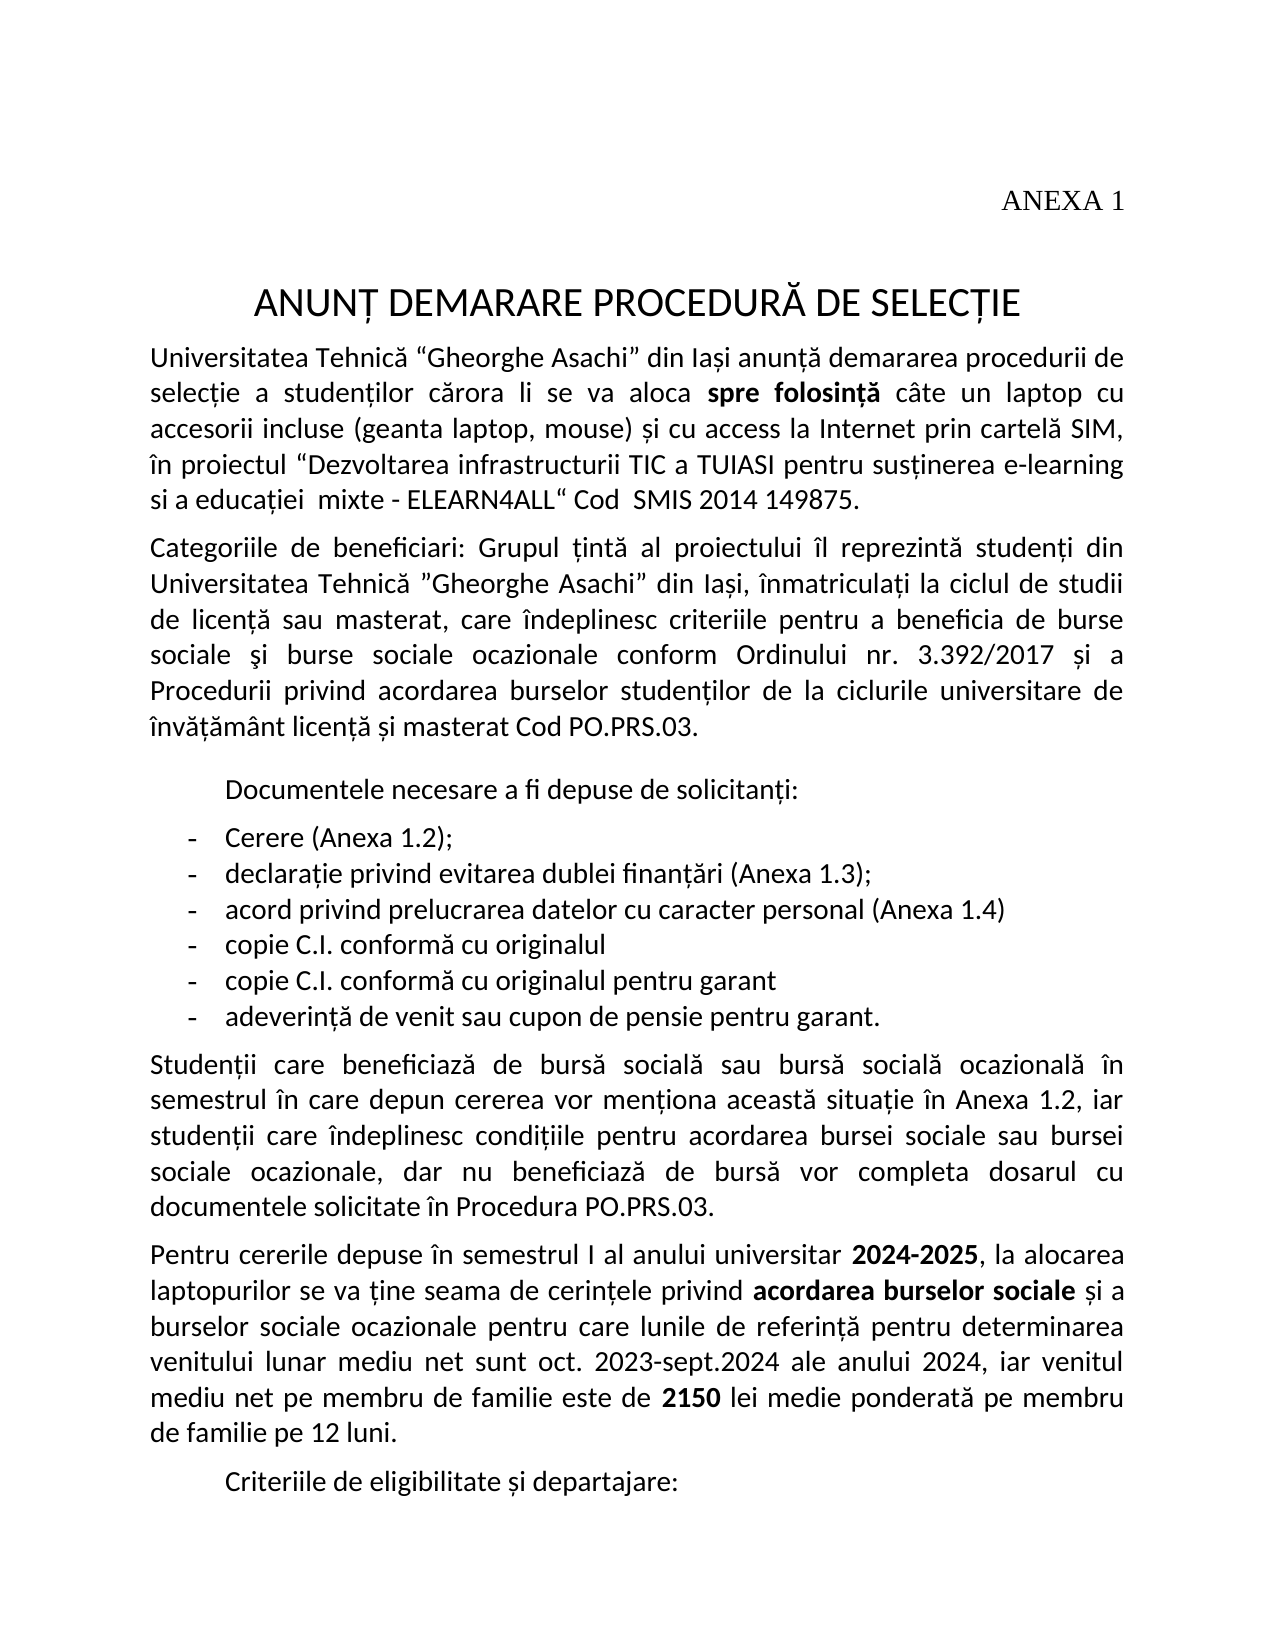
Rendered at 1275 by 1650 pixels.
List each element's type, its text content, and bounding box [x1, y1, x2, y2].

list Cerere (Anexa 1.2); [187, 819, 1125, 855]
text Studenții care beneficiază de bursă socială sau bursă socială ocazională în semestrul în care depun cererea vor menționa această situație în Anexa 1.2, iar studenții care îndeplinesc condițiile pentru acordarea bursei sociale sau bursei sociale ocazionale, dar nu beneficiază de bursă vor completa dosarul cu documentele solicitate în Procedura PO.PRS.03. [150, 1046, 1125, 1224]
text Criteriile de eligibilitate și departajare: [150, 1463, 1125, 1498]
list adeverință de venit sau cupon de pensie pentru garant. [187, 998, 1125, 1033]
list declarație privind evitarea dublei finanțări (Anexa 1.3); [187, 855, 1125, 891]
text ANUNȚ DEMARARE PROCEDURĂ DE SELECȚIE [150, 276, 1125, 326]
list acord privind prelucrarea datelor cu caracter personal (Anexa 1.4) [187, 891, 1125, 926]
text Universitatea Tehnică “Gheorghe Asachi” din Iași anunță demararea procedurii de selecție a studenților cărora li se va aloca spre folosință câte un laptop cu accesorii incluse (geanta laptop, mouse) și cu access la Internet prin cartelă SIM, în proiectul “Dezvoltarea infrastructurii TIC a TUIASI pentru susținerea e-learning si a educației mixte - ELEARN4ALL“ Cod SMIS 2014 149875. [150, 339, 1125, 517]
list copie C.I. conformă cu originalul pentru garant [187, 962, 1125, 998]
text Categoriile de beneficiari: Grupul țintă al proiectului îl reprezintă studenți din Universitatea Tehnică ”Gheorghe Asachi” din Iași, înmatriculați la ciclul de studii de licență sau masterat, care îndeplinesc criteriile pentru a beneficia de burse sociale şi burse sociale ocazionale conform Ordinului nr. 3.392/2017 și a Procedurii privind acordarea burselor studenților de la ciclurile universitare de învățământ licență și masterat Cod PO.PRS.03. [150, 529, 1125, 743]
list copie C.I. conformă cu originalul [187, 926, 1125, 962]
text Documentele necesare a fi depuse de solicitanți: [150, 771, 1125, 807]
text Pentru cererile depuse în semestrul I al anului universitar 2024-2025, la alocarea laptopurilor se va ține seama de cerințele privind acordarea burselor sociale și a burselor sociale ocazionale pentru care lunile de referință pentru determinarea venitului lunar mediu net sunt oct. 2023-sept.2024 ale anului 2024, iar venitul mediu net pe membru de familie este de 2150 lei medie ponderată pe membru de familie pe 12 luni. [150, 1236, 1125, 1450]
text ANEXA 1 [150, 183, 1125, 217]
